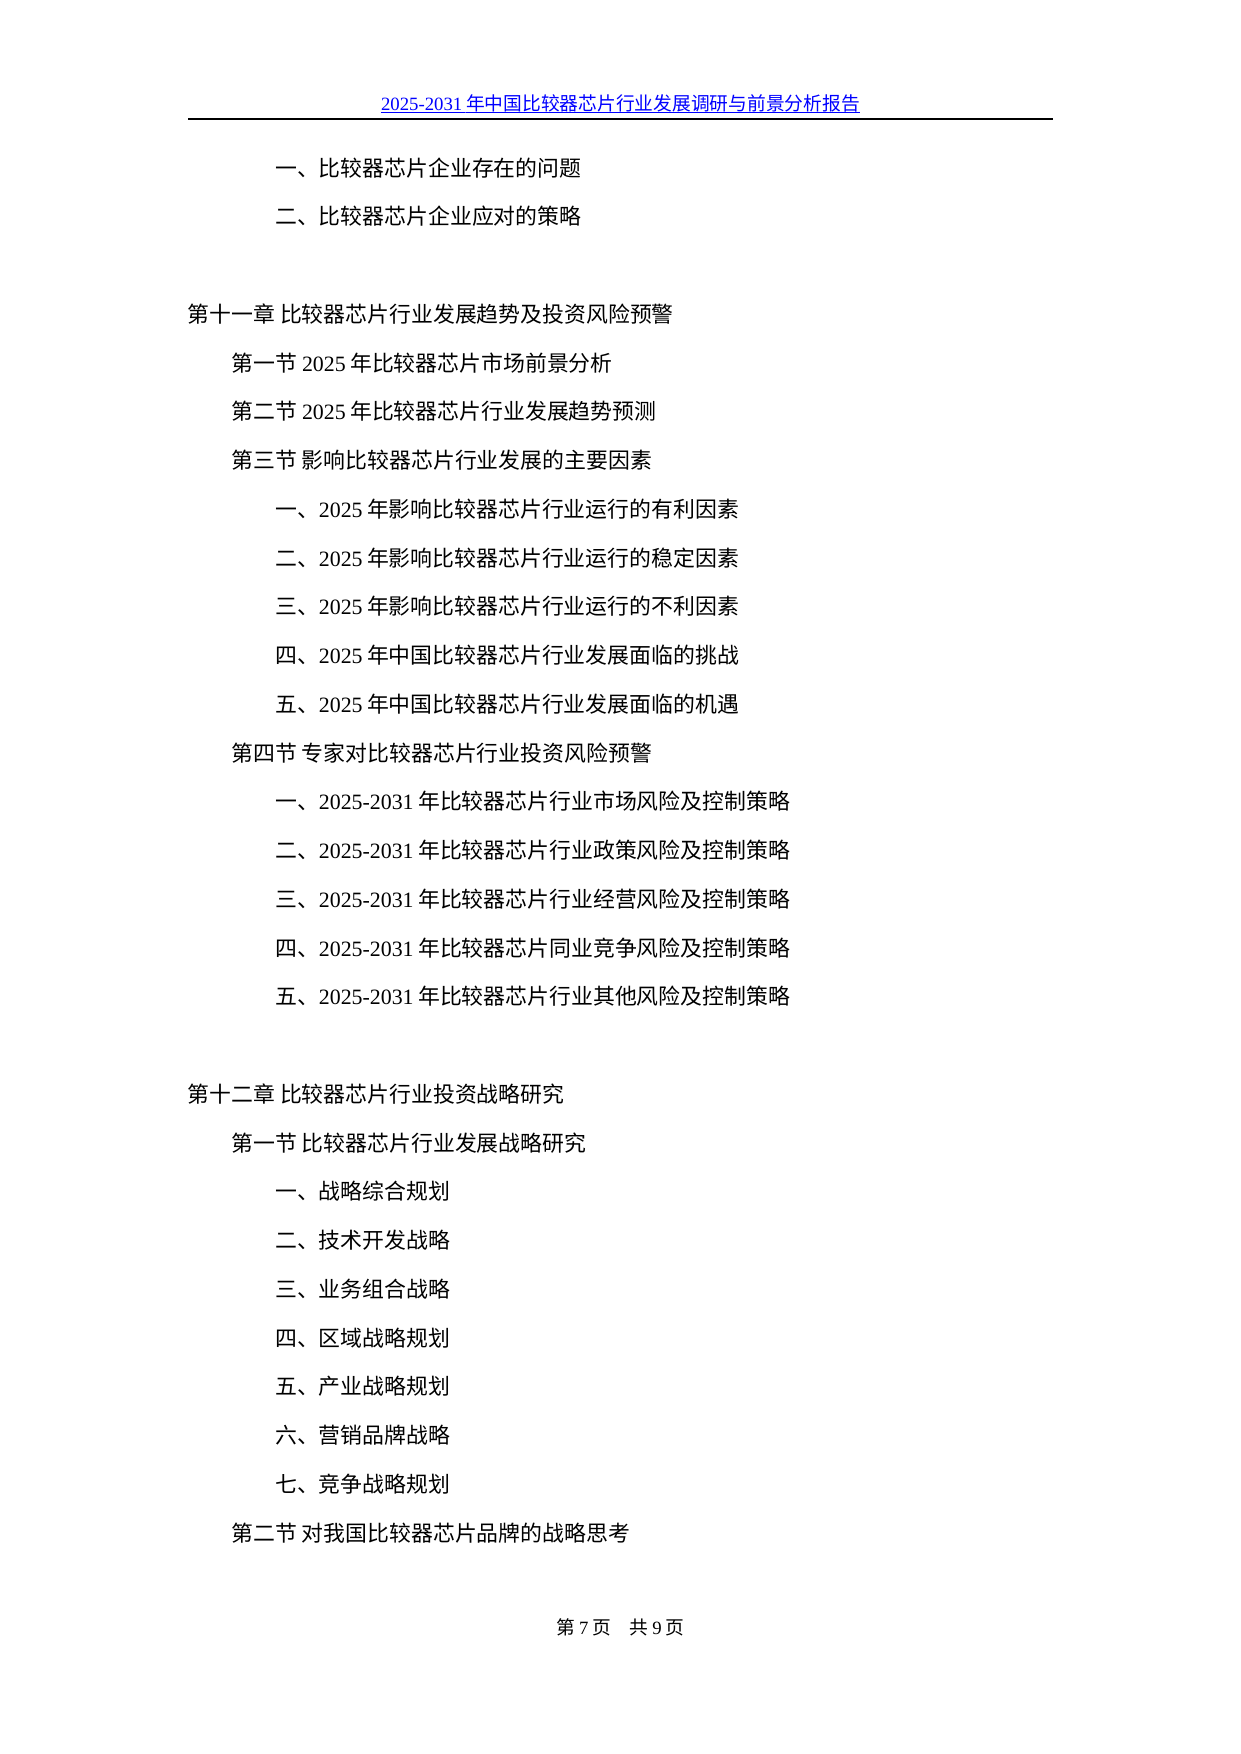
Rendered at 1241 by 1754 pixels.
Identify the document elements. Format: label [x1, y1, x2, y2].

text [187, 150, 1053, 1548]
